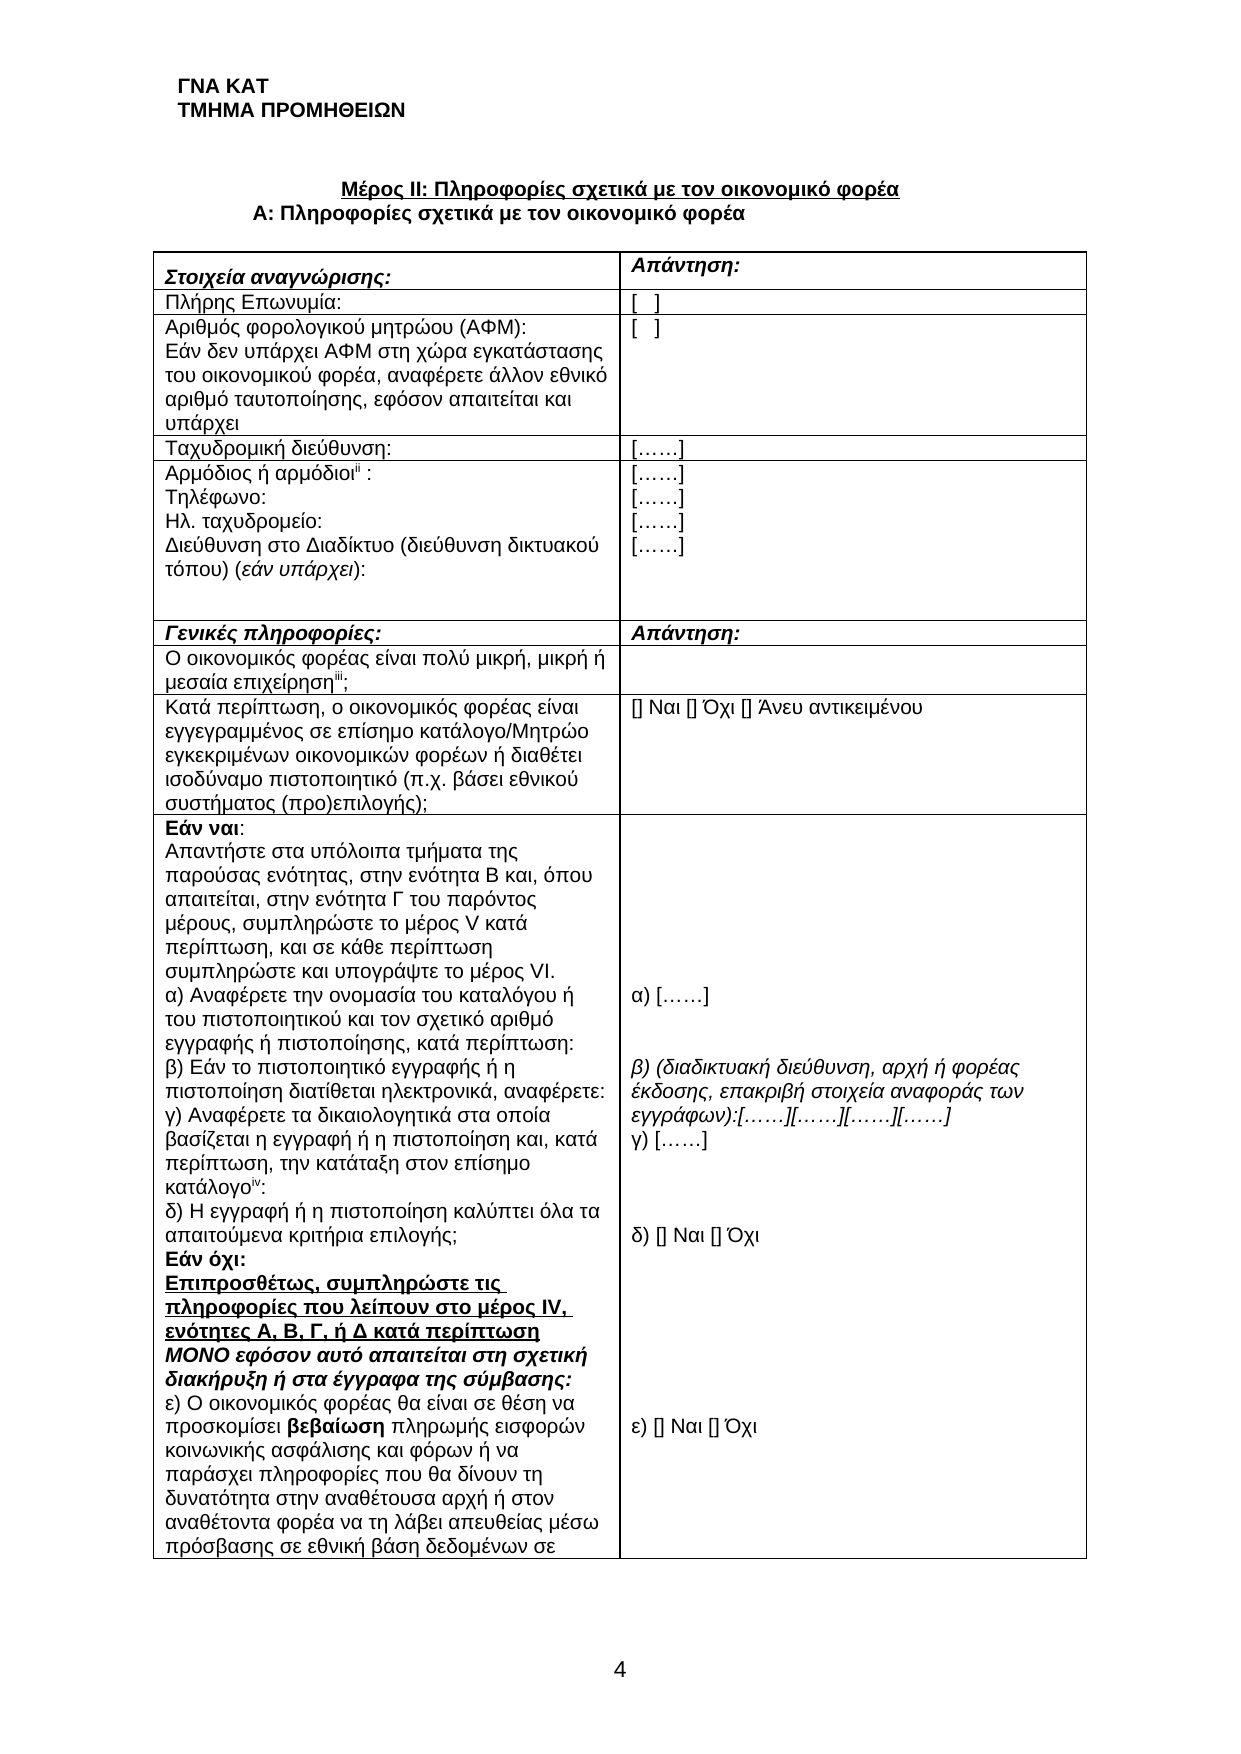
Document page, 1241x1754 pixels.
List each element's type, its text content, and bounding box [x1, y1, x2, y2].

table_cell Αρμόδιος ή αρμόδιοι : Τηλέφωνο: Ηλ. ταχυδρομείο: Διεύθυνση στο Διαδίκτυο (διεύθυνση δικτυακού τόπου) (εάν υπάρχει): [154, 461, 619, 619]
table_header Στοιχεία αναγνώρισης: [154, 253, 619, 289]
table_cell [621, 815, 1086, 1558]
list Α: Πληροφορίες σχετικά με τον οικονομικό φορέα [252, 201, 1063, 225]
table_cell [ ] [621, 290, 1086, 314]
table_cell [621, 646, 1086, 693]
table_cell [……] [……] [……] [……] [621, 461, 1086, 619]
table_cell Ταχυδρομική διεύθυνση: [154, 436, 619, 460]
table_cell Ο οικονομικός φορέας είναι πολύ μικρή, μικρή ή μεσαία επιχείρηση; [154, 646, 619, 693]
text Μέρος II: Πληροφορίες σχετικά με τον οικονομικό φορέα [177, 177, 1063, 201]
table_cell Γενικές πληροφορίες: [154, 621, 619, 644]
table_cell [154, 815, 619, 1558]
table_cell Απάντηση: [621, 621, 1086, 644]
table_cell [ ] [621, 315, 1086, 435]
table_cell Κατά περίπτωση, ο οικονομικός φορέας είναι εγγεγραμμένος σε επίσημο κατάλογο/Μητρώο εγκεκριμένων οικονομικών φορέων ή διαθέτει ισοδύναμο πιστοποιητικό (π.χ. βάσει εθνικού συστήματος (προ)επιλογής); [154, 695, 619, 814]
table_cell [……] [621, 436, 1086, 460]
table_header Απάντηση: [621, 253, 1086, 289]
table_cell [] Ναι [] Όχι [] Άνευ αντικειμένου [621, 695, 1086, 814]
table_cell Αριθμός φορολογικού μητρώου (ΑΦΜ): Εάν δεν υπάρχει ΑΦΜ στη χώρα εγκατάστασης του οικονομικού φορέα, αναφέρετε άλλον εθνικό αριθμό ταυτοποίησης, εφόσον απαιτείται και υπάρχει [154, 315, 619, 435]
table_cell Πλήρης Επωνυμία: [154, 290, 619, 314]
